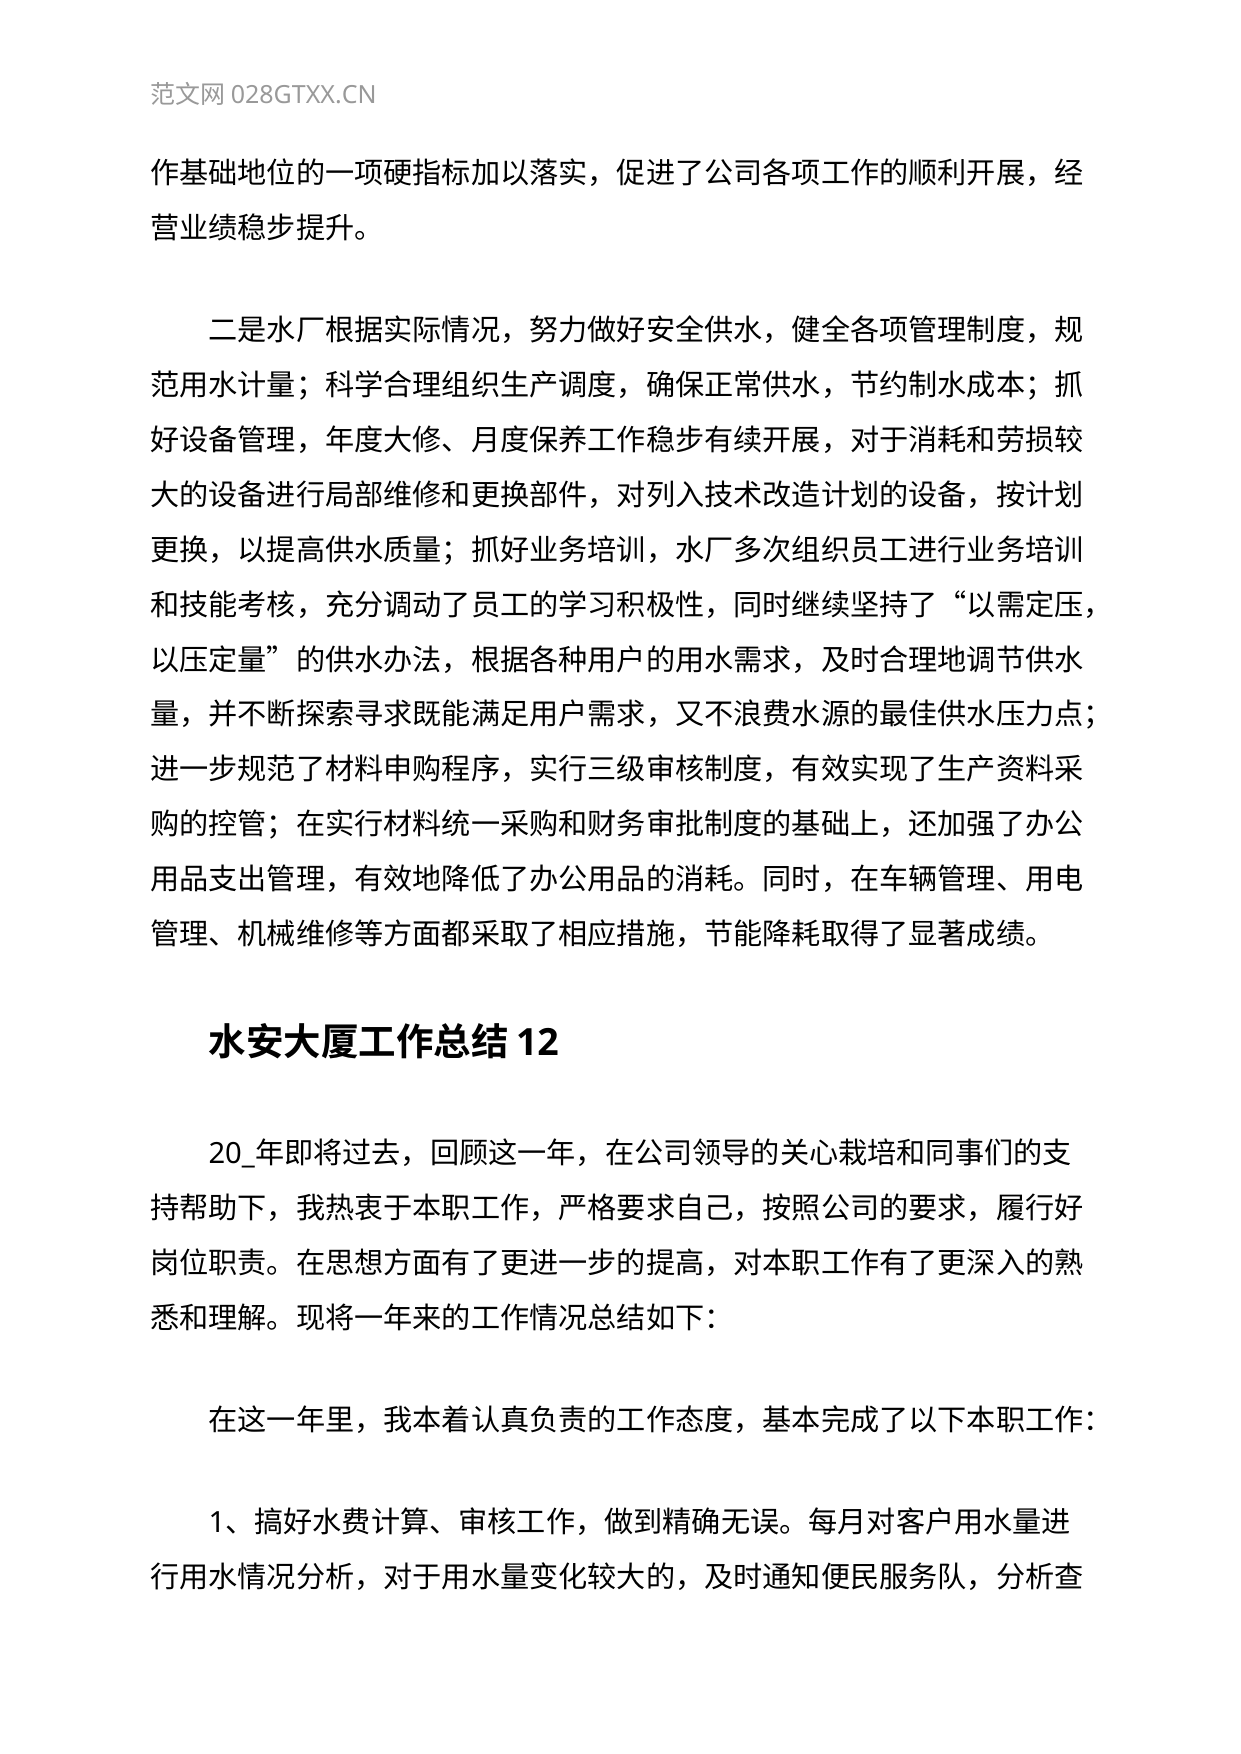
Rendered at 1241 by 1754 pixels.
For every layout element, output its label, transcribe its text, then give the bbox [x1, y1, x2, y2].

text 在这一年里，我本着认真负责的工作态度，基本完成了以下本职工作： [150, 1396, 1090, 1439]
text 二是水厂根据实际情况，努力做好安全供水，健全各项管理制度，规范用水计量；科学合理组织生产调度，确保正常供水，节约制水成本；抓好设备管理，年度大修、月度保养工作稳步有续开展，对于消耗和劳损较大的设备进行局部维修和更换部件，对列入技术改造计划的设备，按计划更换，以提高供水质量；抓好业务培训，水厂多次组织员工进行业务培训和技能考核，充分调动了员工的学习积极性，同时继续坚持了“以需定压，以压定量”的供水办法，根据各种用户的用水需求，及时合理地调节供水量，并不断探索寻求既能满足用户需求，又不浪费水源的最佳供水压力点；进一步规范了材料申购程序，实行三级审核制度，有效实现了生产资料采购的控管；在实行材料统一采购和财务审批制度的基础上，还加强了办公用品支出管理，有效地降低了办公用品的消耗。同时，在车辆管理、用电管理、机械维修等方面都采取了相应措施，节能降耗取得了显著成绩。 [150, 307, 1090, 953]
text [150, 1498, 1090, 1596]
text 20_年即将过去，回顾这一年，在公司领导的关心栽培和同事们的支持帮助下，我热衷于本职工作，严格要求自己，按照公司的要求，履行好岗位职责。在思想方面有了更进一步的提高，对本职工作有了更深入的熟悉和理解。现将一年来的工作情况总结如下： [150, 1130, 1090, 1337]
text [150, 150, 1090, 247]
text 水安大厦工作总结12 [150, 1012, 1090, 1067]
